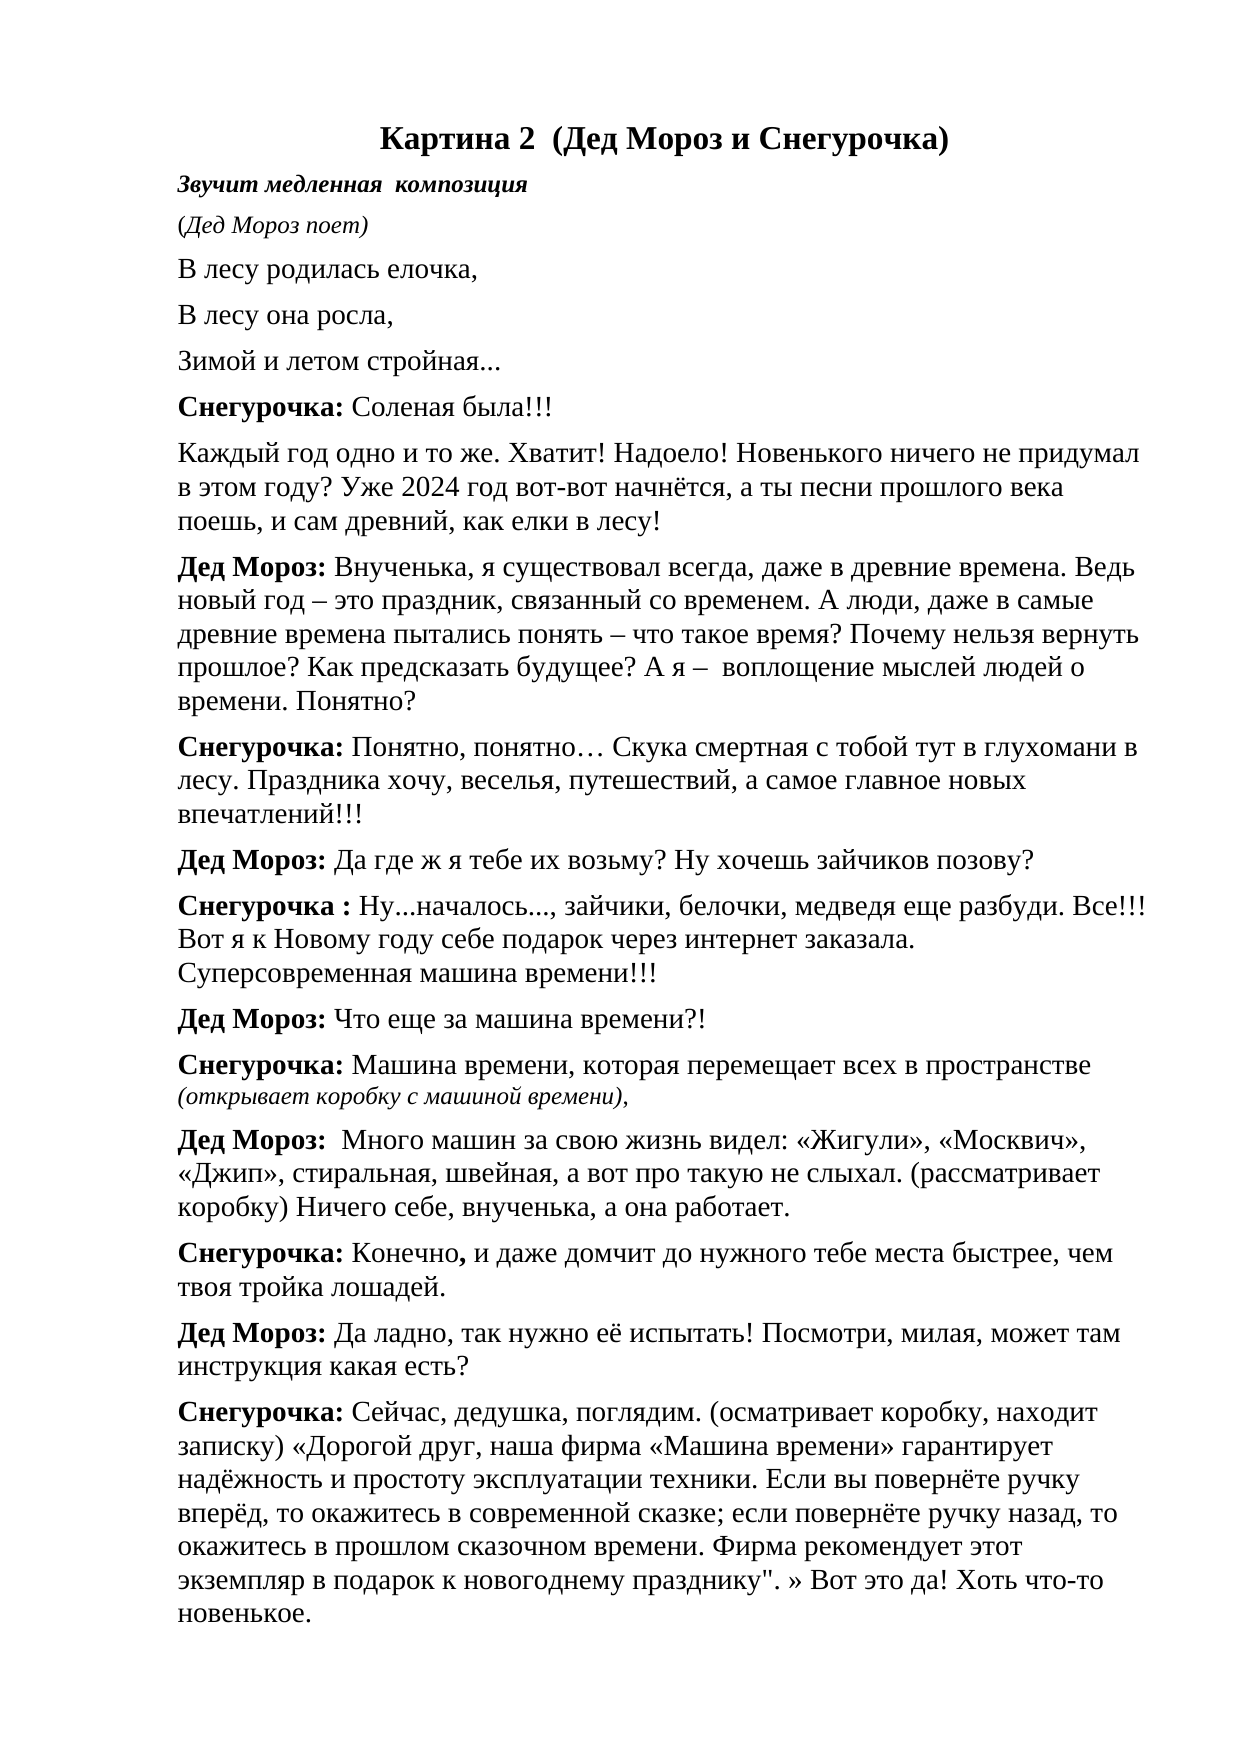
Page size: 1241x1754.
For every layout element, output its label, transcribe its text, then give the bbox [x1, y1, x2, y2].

text Дед Мороз: Да где ж я тебе их возьму? Ну хочешь зайчиков позову? [177, 842, 1152, 876]
text Снегурочка: Соленая была!!! [177, 389, 1152, 423]
text Зимой и летом стройная... [177, 343, 1152, 377]
text Каждый год одно и то же. Хватит! Надоело! Новенького ничего не придумал в этом году? Уже 2024 год вот-вот начнётся, а ты песни прошлого века поешь, и сам древний, как елки в лесу! [177, 436, 1152, 536]
text Снегурочка: Конечно, и даже домчит до нужного тебе места быстрее, чем твоя тройка лошадей. [177, 1235, 1152, 1302]
text В лесу родилась елочка, [177, 251, 1152, 285]
text Дед Мороз: Много машин за свою жизнь видел: «Жигули», «Москвич», «Джип», стиральная, швейная, а вот про такую не слыхал. (рассматривает коробку) Ничего себе, внученька, а она работает. [177, 1122, 1152, 1223]
text Картина 2 (Дед Мороз и Снегурочка) [177, 118, 1152, 156]
text Снегурочка: Машина времени, которая перемещает всех в пространстве (открывает коробку с машиной времени), [177, 1047, 1152, 1109]
text (Дед Мороз поет) [177, 210, 1152, 239]
text В лесу она росла, [177, 297, 1152, 331]
text Звучит медленная композиция [177, 169, 1152, 198]
text Снегурочка: Понятно, понятно… Скука смертная с тобой тут в глухомани в лесу. Праздника хочу, веселья, путешествий, а самое главное новых впечатлений!!! [177, 729, 1152, 829]
text Дед Мороз: Внученька, я существовал всегда, даже в древние времена. Ведь новый год – это праздник, связанный со временем. А люди, даже в самые древние времена пытались понять – что такое время? Почему нельзя вернуть прошлое? Как предсказать будущее? А я – воплощение мыслей людей о времени. Понятно? [177, 549, 1152, 716]
text Дед Мороз: Что еще за машина времени?! [177, 1001, 1152, 1035]
text Снегурочка: Сейчас, дедушка, поглядим. (осматривает коробку, находит записку) «Дорогой друг, наша фирма «Машина времени» гарантирует надёжность и простоту эксплуатации техники. Если вы повернёте ручку вперёд, то окажитесь в современной сказке; если повернёте ручку назад, то окажитесь в прошлом сказочном времени. Фирма рекомендует этот экземпляр в подарок к новогоднему празднику". » Вот это да! Хоть что-то новенькое. [177, 1394, 1152, 1629]
text Дед Мороз: Да ладно, так нужно её испытать! Посмотри, милая, может там инструкция какая есть? [177, 1315, 1152, 1382]
text Снегурочка : Ну...началось..., зайчики, белочки, медведя еще разбуди. Все!!! Вот я к Новому году себе подарок через интернет заказала. Суперсовременная машина времени!!! [177, 888, 1152, 989]
